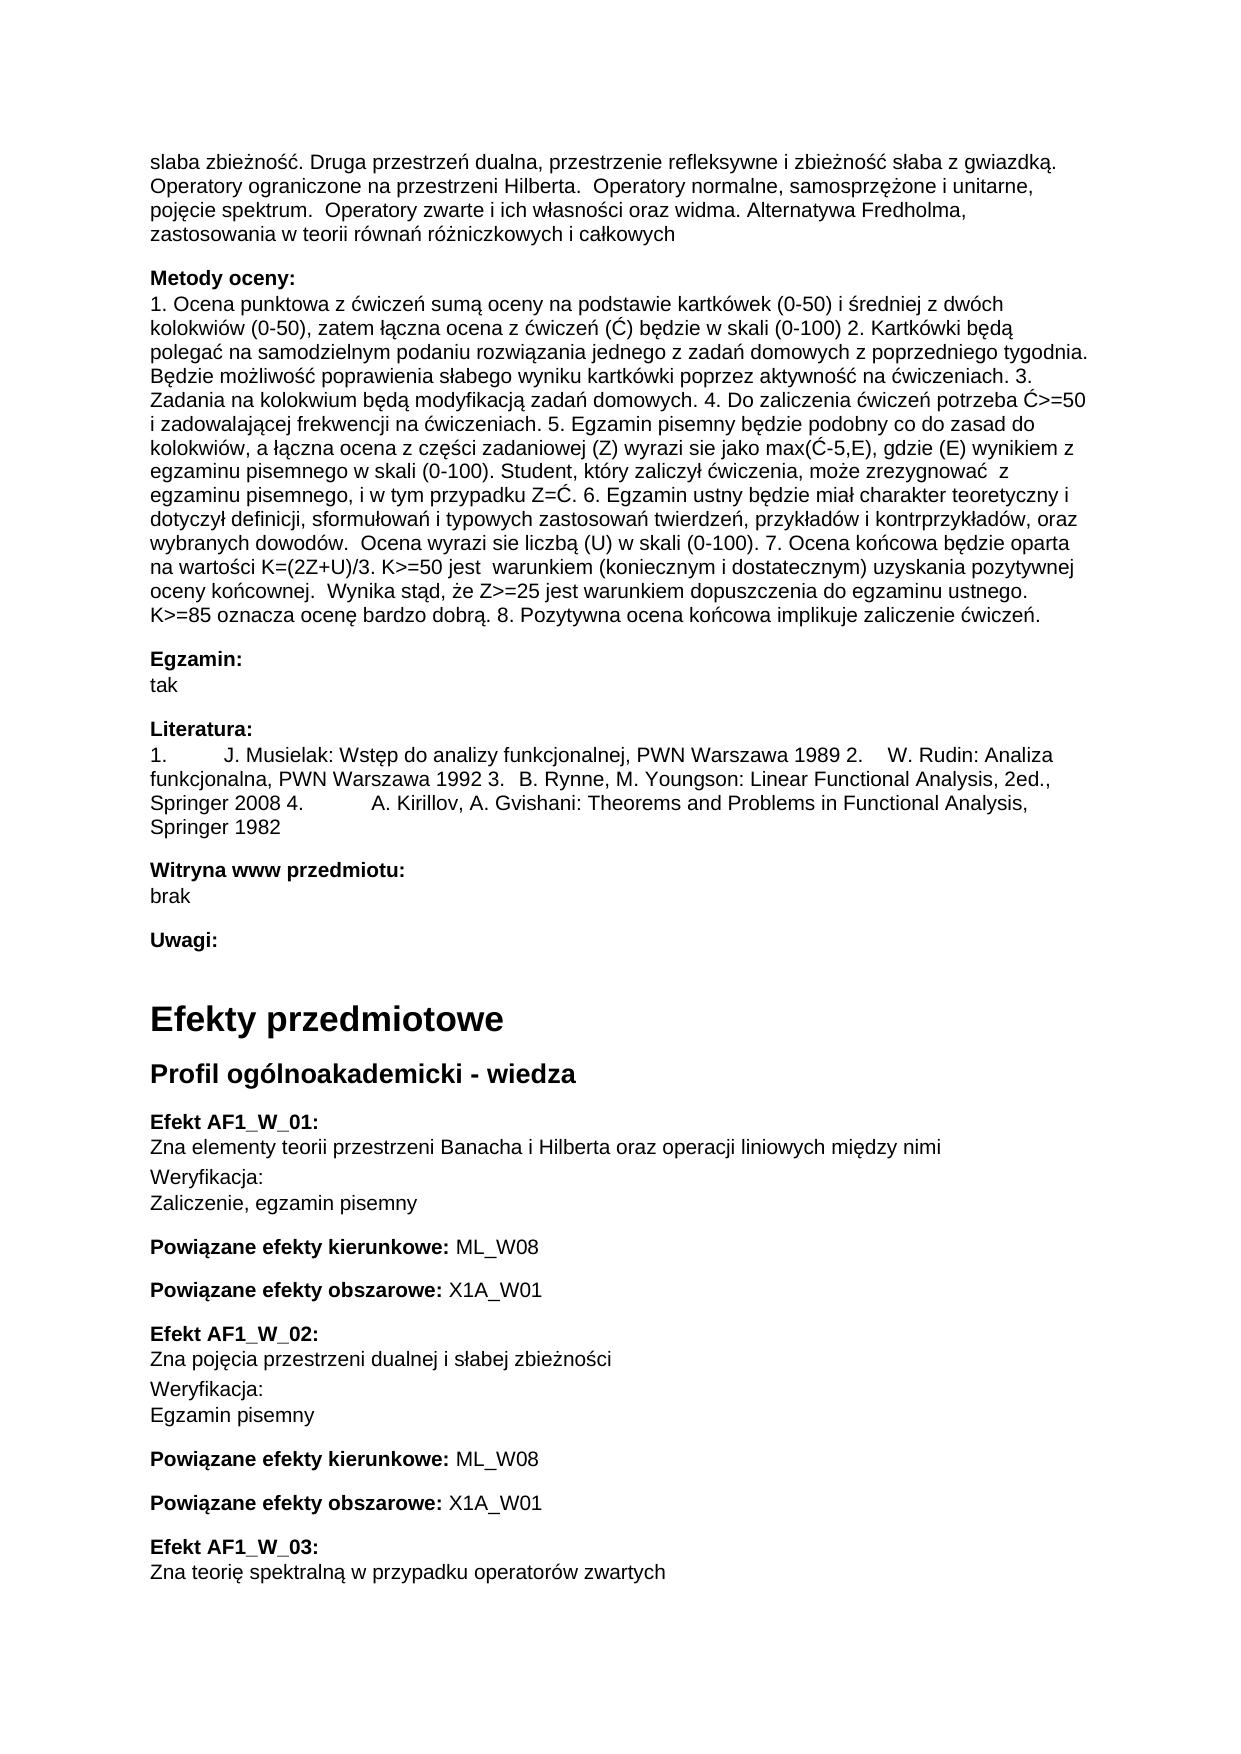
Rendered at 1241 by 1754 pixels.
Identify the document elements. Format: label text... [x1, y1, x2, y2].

text 1. J. Musielak: Wstęp do analizy funkcjonalnej, PWN Warszawa 1989 2. W. Rudin: Analiza funkcjonalna, PWN Warszawa 1992 3. B. Rynne, M. Youngson: Linear Functional Analysis, 2ed., Springer 2008 4. A. Kirillov, A. Gvishani: Theorems and Problems in Functional Analysis, Springer 1982 [150, 743, 1090, 838]
text Uwagi: [150, 928, 1090, 952]
text Zna elementy teorii przestrzeni Banacha i Hilberta oraz operacji liniowych między nimi [150, 1134, 1090, 1158]
text Powiązane efekty kierunkowe: ML_W08 [150, 1234, 1090, 1258]
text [150, 150, 1090, 246]
text Zna teorię spektralną w przypadku operatorów zwartych [150, 1559, 1090, 1583]
text Powiązane efekty obszarowe: X1A_W01 [150, 1278, 1090, 1302]
text Efekt AF1_W_03: [150, 1534, 1090, 1558]
text Metody oceny: [150, 266, 1090, 289]
text Efekt AF1_W_01: [150, 1109, 1090, 1133]
text Literatura: [150, 717, 1090, 741]
text Witryna www przedmiotu: [150, 858, 1090, 882]
text Weryfikacja: [150, 1377, 1090, 1401]
text tak [150, 673, 1090, 697]
text Egzamin: [150, 647, 1090, 671]
text brak [150, 884, 1090, 908]
text Zna pojęcia przestrzeni dualnej i słabej zbieżności [150, 1347, 1090, 1371]
text Egzamin pisemny [150, 1403, 1090, 1427]
text Powiązane efekty kierunkowe: ML_W08 [150, 1447, 1090, 1471]
text Powiązane efekty obszarowe: X1A_W01 [150, 1491, 1090, 1515]
text Weryfikacja: [150, 1165, 1090, 1189]
text Efekt AF1_W_02: [150, 1322, 1090, 1346]
subtitle Profil ogólnoakademicki - wiedza [150, 1058, 1090, 1090]
text Zaliczenie, egzamin pisemny [150, 1191, 1090, 1215]
subtitle Efekty przedmiotowe [150, 998, 1090, 1039]
text 1. Ocena punktowa z ćwiczeń sumą oceny na podstawie kartkówek (0-50) i średniej z dwóch kolokwiów (0-50), zatem łączna ocena z ćwiczeń (Ć) będzie w skali (0-100) 2. Kartkówki będą polegać na samodzielnym podaniu rozwiązania jednego z zadań domowych z poprzedniego tygodnia. Będzie możliwość poprawienia słabego wyniku kartkówki poprzez aktywność na ćwiczeniach. 3. Zadania na kolokwium będą modyfikacją zadań domowych. 4. Do zaliczenia ćwiczeń potrzeba Ć>=50 i zadowalającej frekwencji na ćwiczeniach. 5. Egzamin pisemny będzie podobny co do zasad do kolokwiów, a łączna ocena z części zadaniowej (Z) wyrazi sie jako max(Ć-5,E), gdzie (E) wynikiem z egzaminu pisemnego w skali (0-100). Student, który zaliczył ćwiczenia, może zrezygnować z egzaminu pisemnego, i w tym przypadku Z=Ć. 6. Egzamin ustny będzie miał charakter teoretyczny i dotyczył definicji, sformułowań i typowych zastosowań twierdzeń, przykładów i kontrprzykładów, oraz wybranych dowodów. Ocena wyrazi sie liczbą (U) w skali (0-100). 7. Ocena końcowa będzie oparta na wartości K=(2Z+U)/3. K>=50 jest warunkiem (koniecznym i dostatecznym) uzyskania pozytywnej oceny końcownej. Wynika stąd, że Z>=25 jest warunkiem dopuszczenia do egzaminu ustnego. K>=85 oznacza ocenę bardzo dobrą. 8. Pozytywna ocena końcowa implikuje zaliczenie ćwiczeń. [150, 292, 1090, 627]
